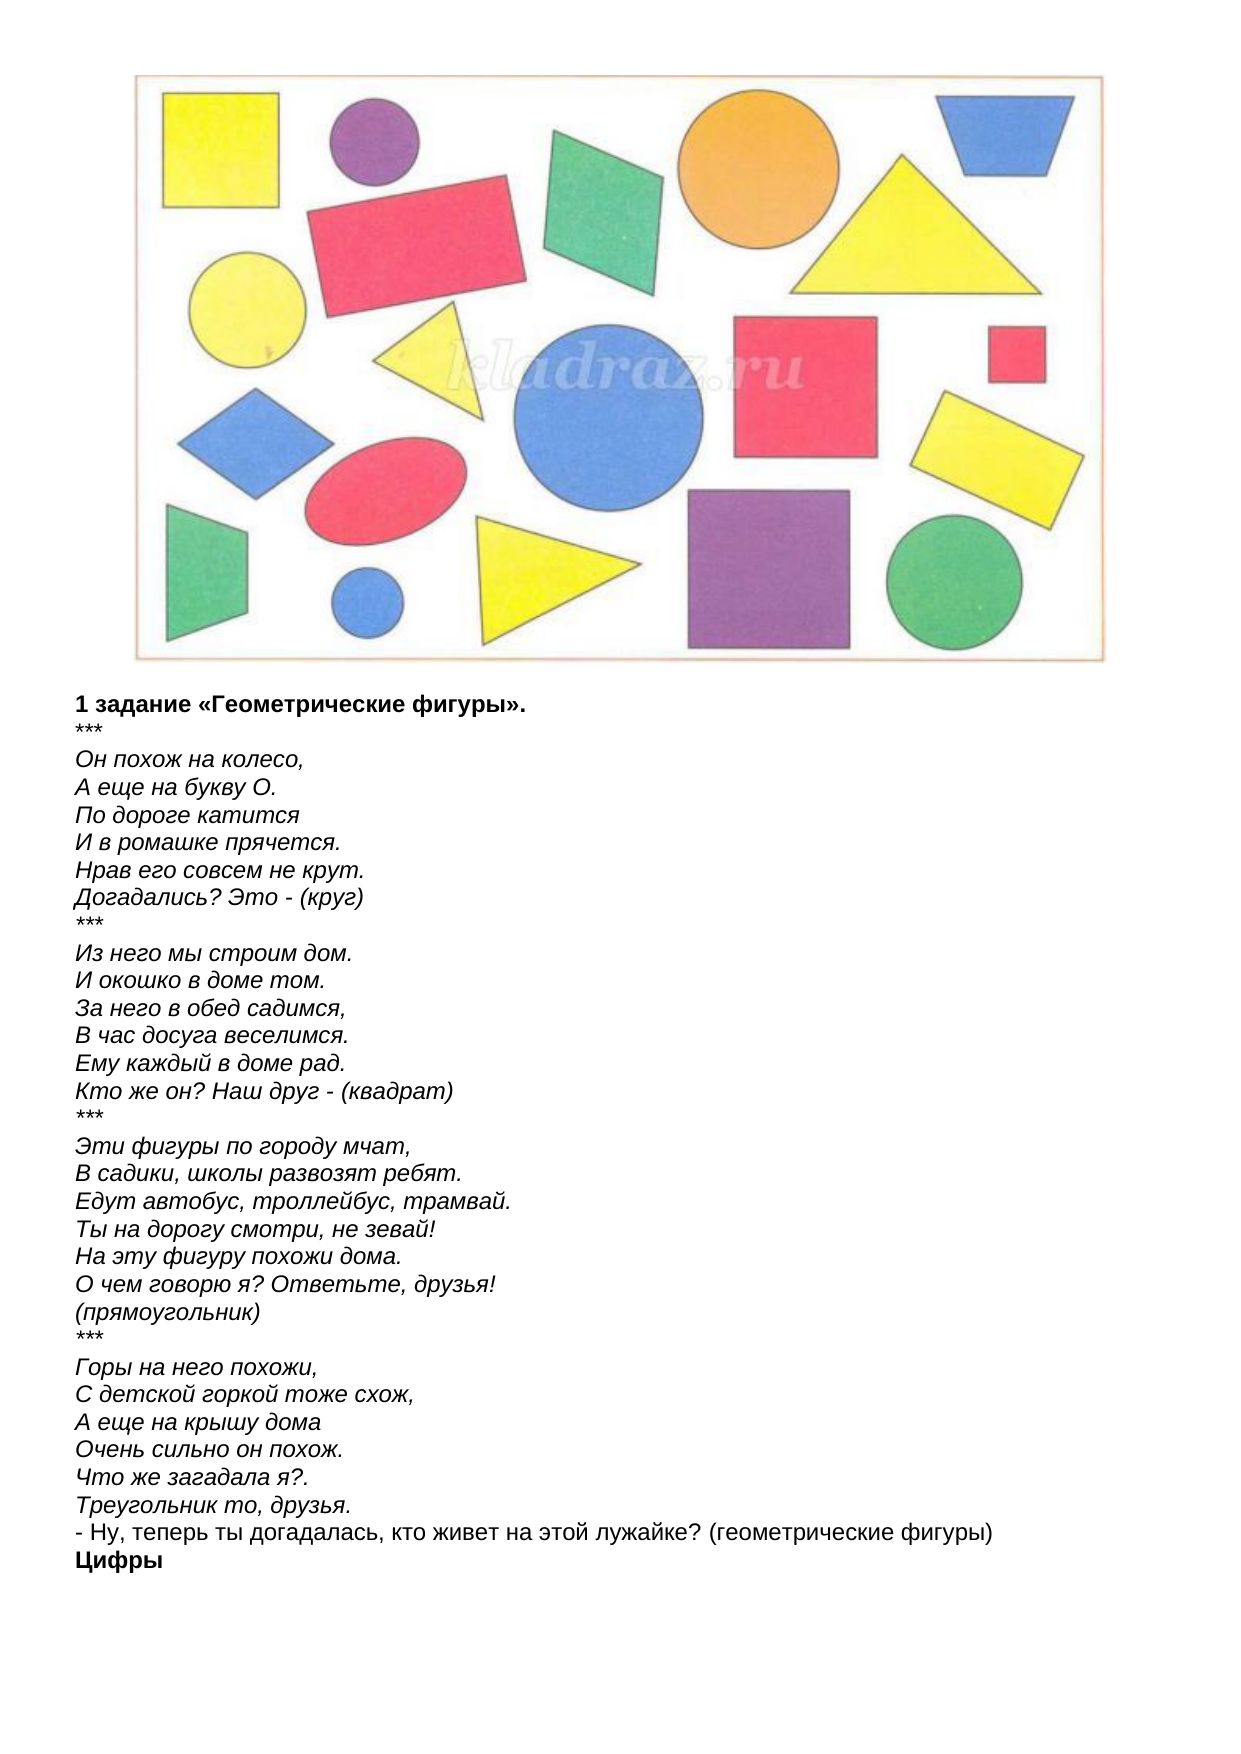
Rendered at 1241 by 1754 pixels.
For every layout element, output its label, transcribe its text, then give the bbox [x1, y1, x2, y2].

text 1 задание «Геометрические фигуры». *** Он похож на колесо, А еще на букву О. По дороге катится И в ромашке прячется. Нрав его совсем не крут. Догадались? Это - (круг) *** Из него мы строим дом. И окошко в доме том. За него в обед садимся, В час досуга веселимся. Ему каждый в доме рад. Кто же он? Наш друг - (квадрат) [75, 662, 1165, 1104]
picture [133, 75, 1107, 663]
text *** Эти фигуры по городу мчат, В садики, школы развозят ребят. Едут автобус, троллейбус, трамвай. Ты на дорогу смотри, не зевай! На эту фигуру похожи дома. О чем говорю я? Ответьте, друзья! (прямоугольник) *** Горы на него похожи, С детской горкой тоже схож, А еще на крышу дома Очень сильно он похож. Что же загадала я?. Треугольник то, друзья. - Ну, теперь ты догадалась, кто живет на этой лужайке? (геометрические фигуры) Цифры [75, 1104, 1165, 1573]
